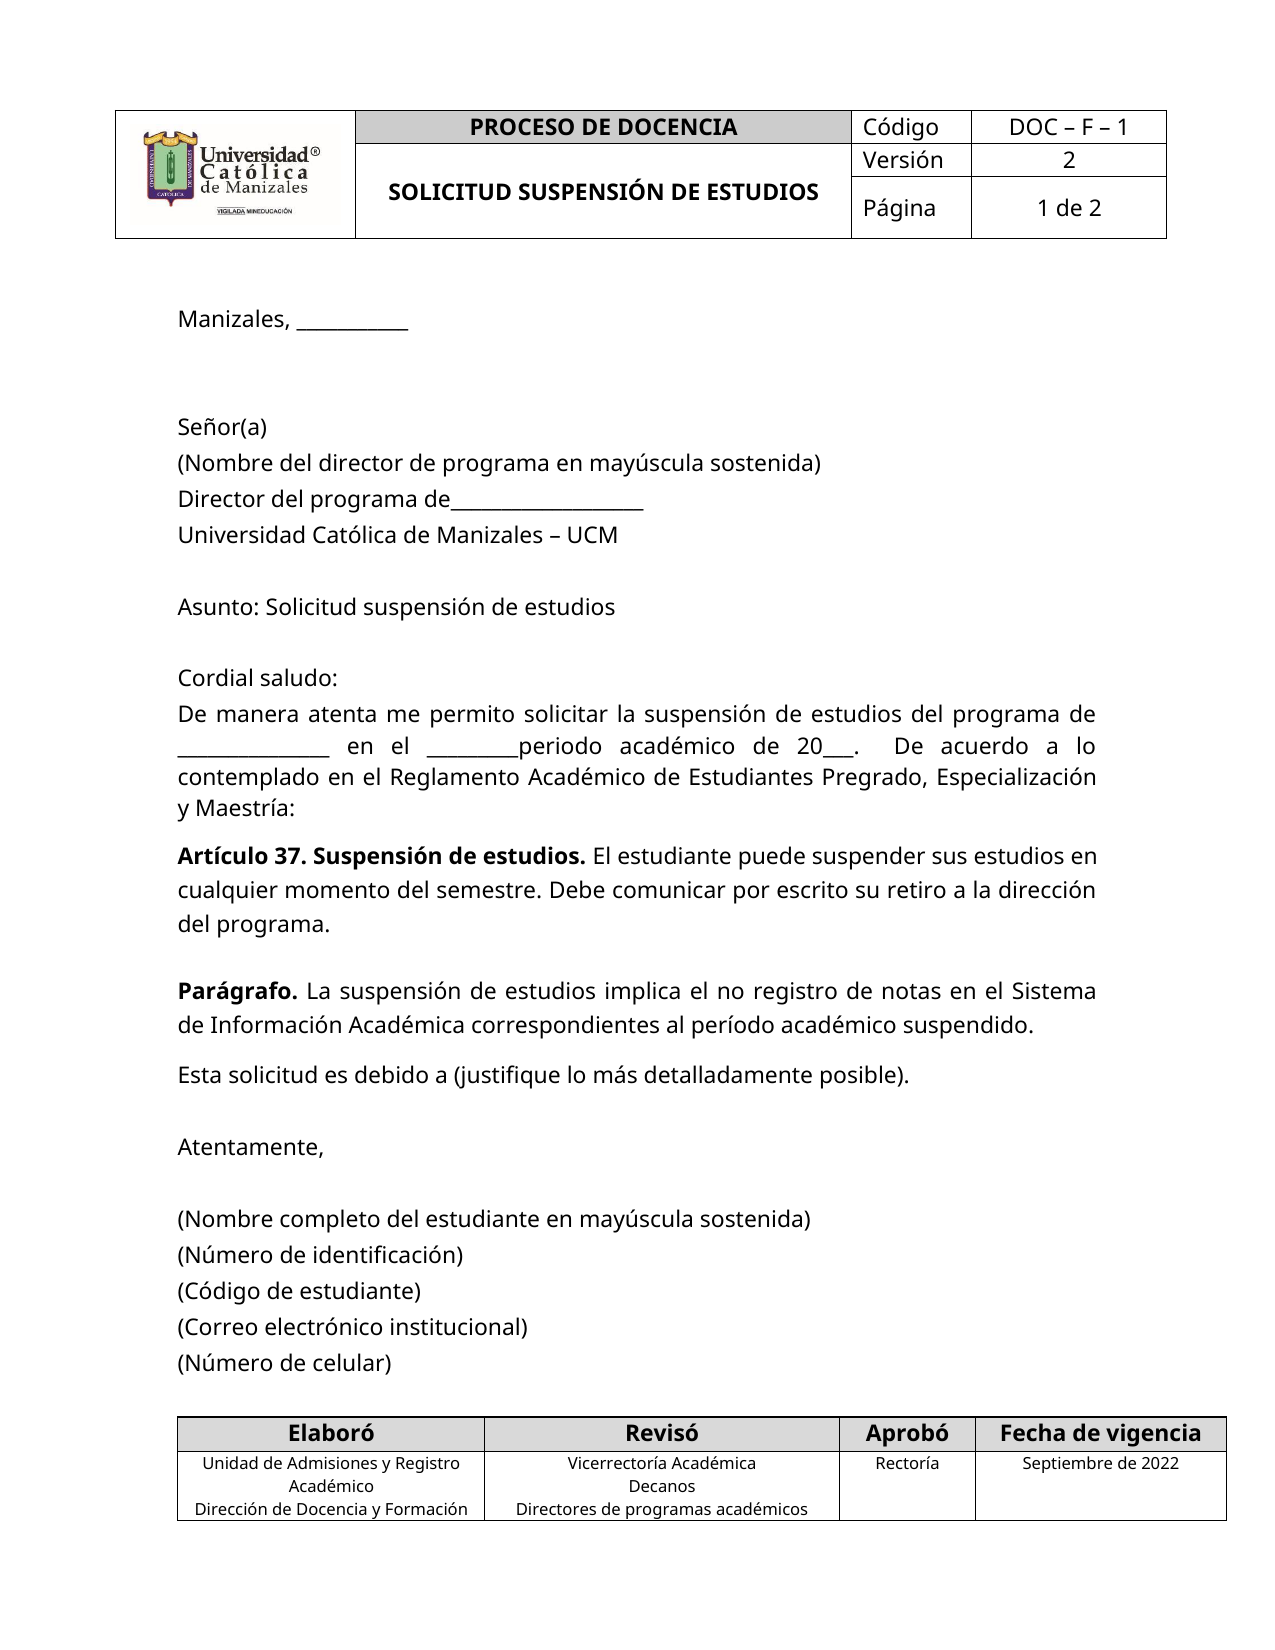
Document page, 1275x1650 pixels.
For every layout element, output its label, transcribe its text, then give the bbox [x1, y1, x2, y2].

text Universidad Católica de Manizales – UCM [177, 519, 1098, 550]
text Director del programa de___________________ [177, 483, 1098, 514]
table_header Elaboró [178, 1418, 484, 1451]
picture [129, 124, 341, 225]
table_cell Septiembre de 2022 [976, 1452, 1226, 1520]
text Parágrafo. La suspensión de estudios implica el no registro de notas en el Sistema de Información Académica correspondientes al período académico suspendido. [177, 975, 1098, 1040]
text (Nombre completo del estudiante en mayúscula sostenida) [177, 1203, 1098, 1234]
text Artículo 37. Suspensión de estudios. El estudiante puede suspender sus estudios en cualquier momento del semestre. Debe comunicar por escrito su retiro a la dirección del programa. [177, 840, 1098, 939]
text Atentamente, [177, 1131, 1098, 1162]
text Esta solicitud es debido a (justifique lo más detalladamente posible). [177, 1059, 1098, 1090]
text Señor(a) [177, 411, 1098, 442]
table_cell Rectoría [840, 1452, 975, 1520]
table_header Aprobó [840, 1418, 975, 1451]
text Manizales, ___________ [177, 303, 1098, 334]
text (Correo electrónico institucional) [177, 1311, 1098, 1342]
text (Código de estudiante) [177, 1275, 1098, 1306]
text Asunto: Solicitud suspensión de estudios [177, 591, 1098, 622]
text (Número de identificación) [177, 1239, 1098, 1270]
text Cordial saludo: [177, 662, 1098, 694]
text (Nombre del director de programa en mayúscula sostenida) [177, 447, 1098, 478]
table_header Revisó [485, 1418, 839, 1451]
table_cell Unidad de Admisiones y Registro Académico Dirección de Docencia y Formación [178, 1452, 484, 1520]
text (Número de celular) [177, 1347, 1098, 1378]
text De manera atenta me permito solicitar la suspensión de estudios del programa de _______________ en el _________periodo académico de 20___. De acuerdo a lo contemplado en el Reglamento Académico de Estudiantes Pregrado, Especialización y Maestría: [177, 698, 1098, 823]
table_header Fecha de vigencia [976, 1418, 1226, 1451]
